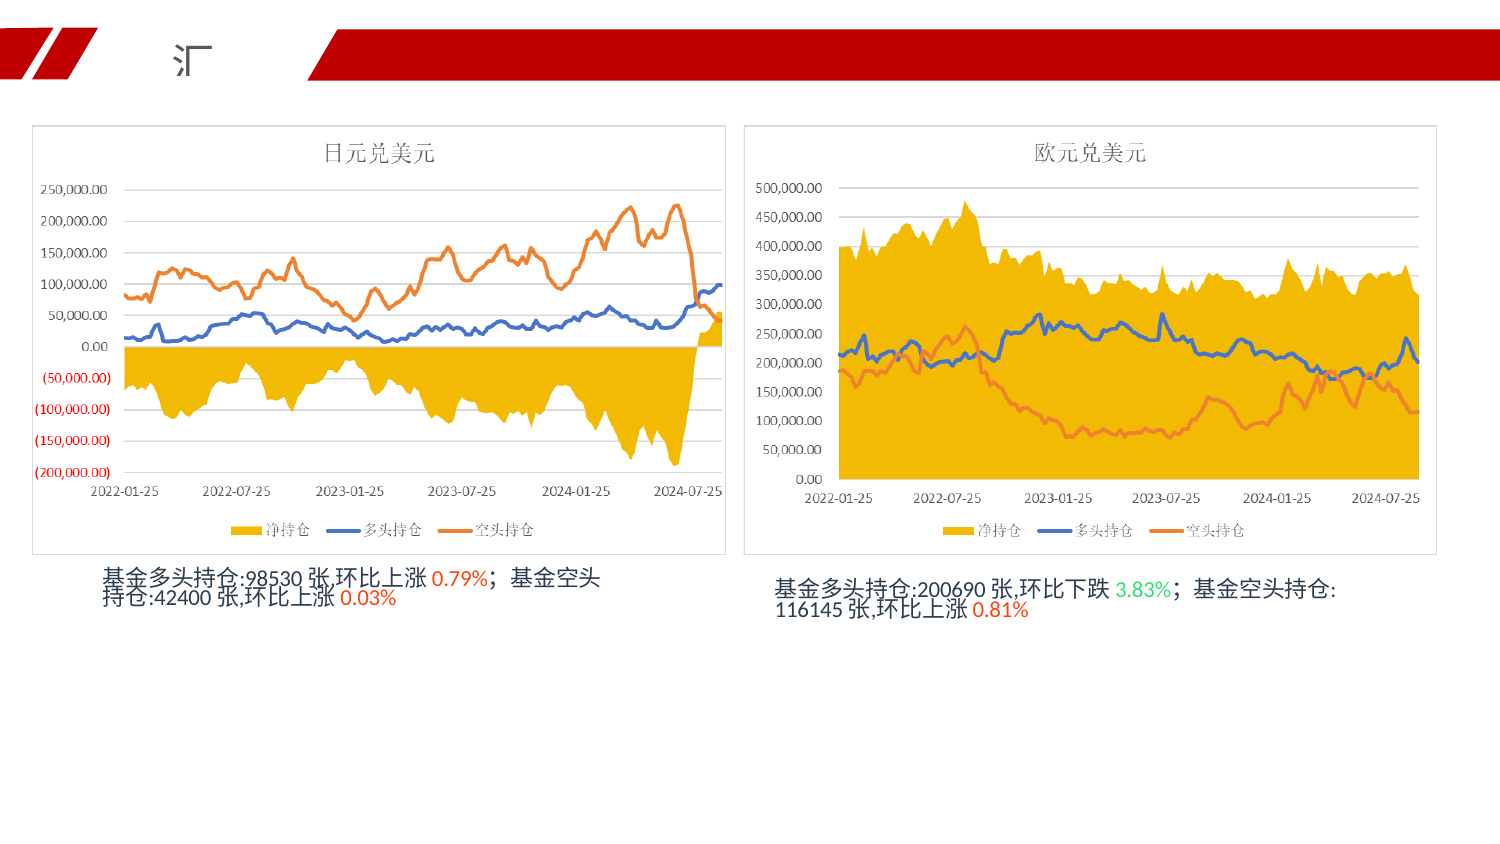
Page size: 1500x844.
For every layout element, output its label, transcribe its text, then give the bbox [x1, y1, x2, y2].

picture [32, 125, 726, 555]
text 基金多头持仓:200690张,环比下跌3.83%；基金空头持仓: 116145张,环比上涨0.81% [774, 581, 1391, 624]
text 基金多头持仓:98530张,环比上涨0.79%；基金空头持仓:42400张,环比上涨0.03% [102, 570, 621, 612]
picture [743, 125, 1437, 555]
